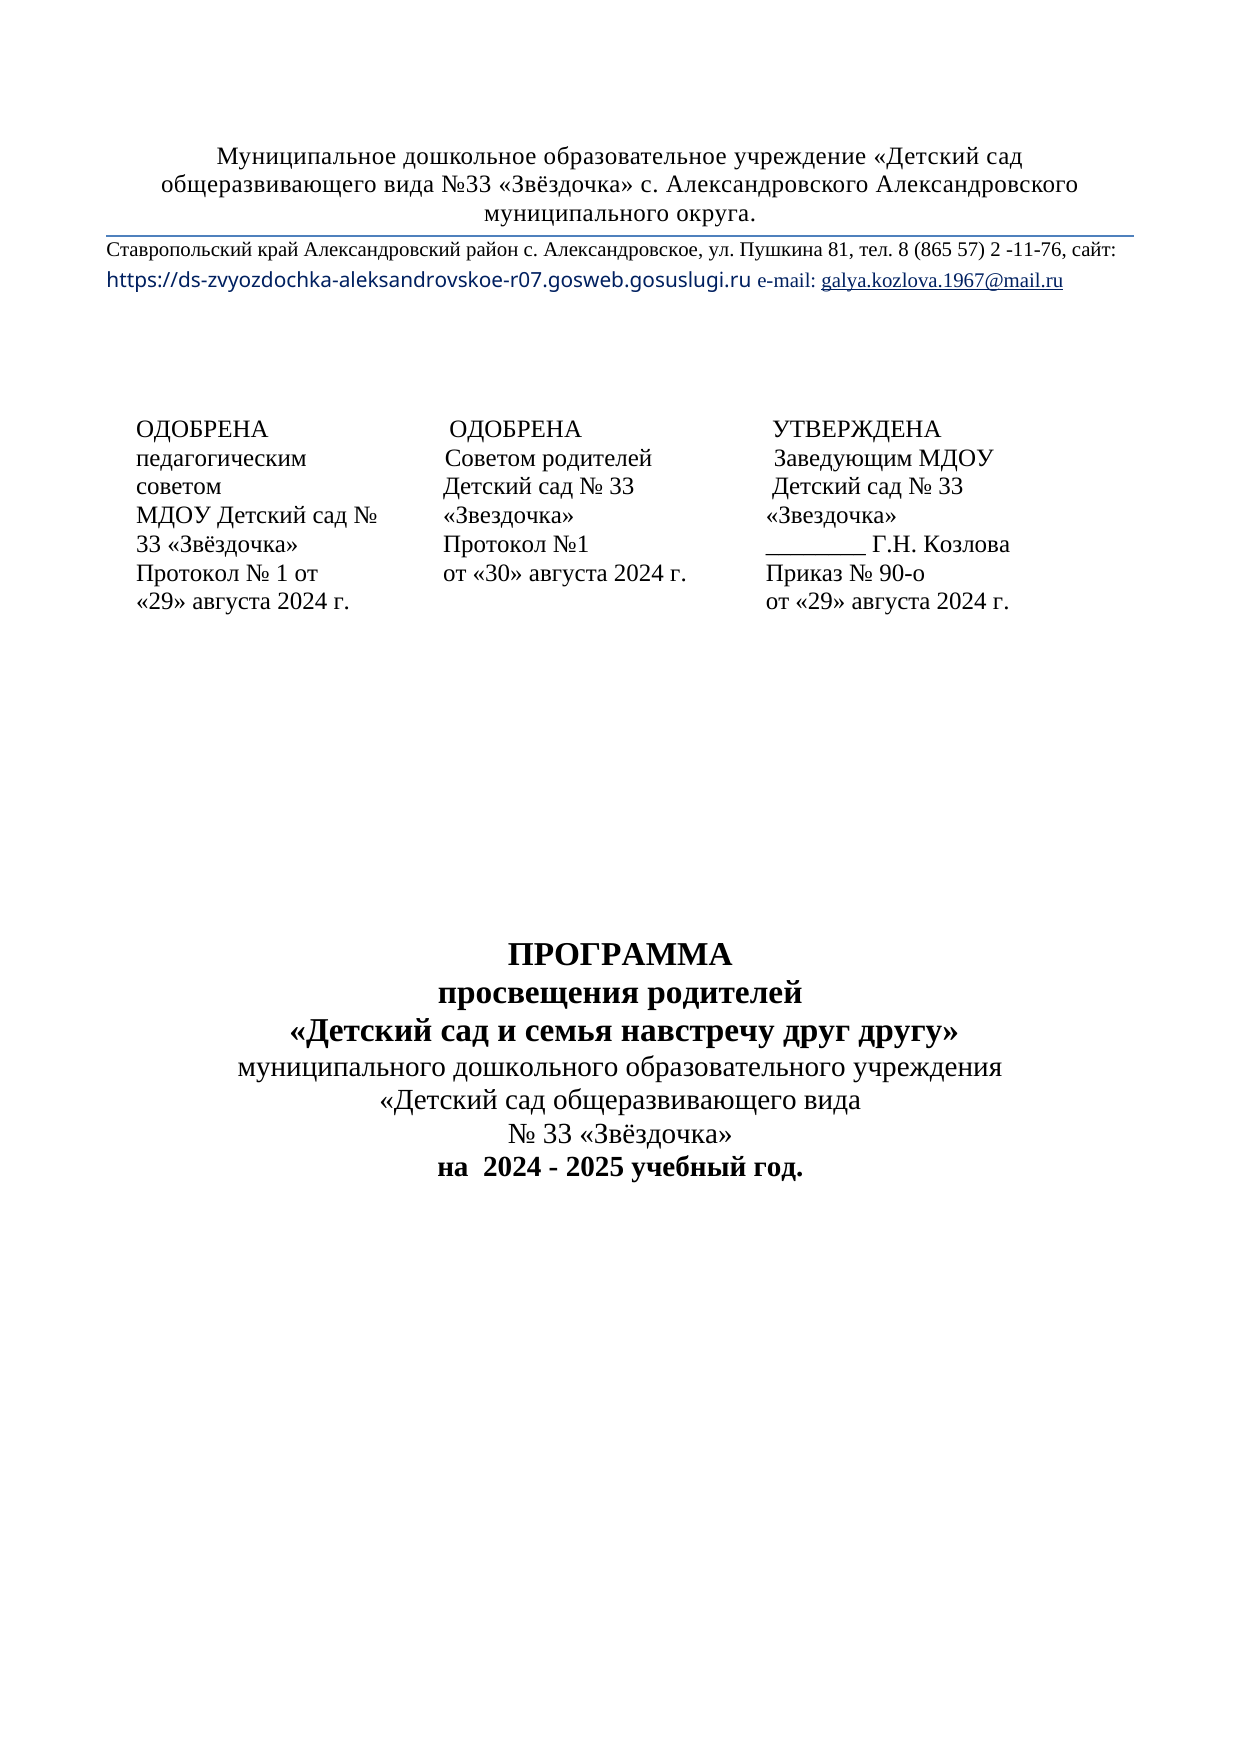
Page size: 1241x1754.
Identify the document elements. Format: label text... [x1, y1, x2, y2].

text № 33 «Звёздочка» [106, 1116, 1134, 1149]
text Ставропольский край Александровский район с. Александровское, ул. Пушкина 81, тел. 8 (865 57) 2 -11-76, сайт: https://ds-zvyozdochka-aleksandrovskoe-r07.gosweb.gosuslugi.ru е-mail: galya.kozlova.1967@mail.ru [106, 237, 1134, 294]
text на 2024 - 2025 учебный год. [106, 1149, 1134, 1183]
text «Детский сад общеразвивающего вида [106, 1082, 1134, 1116]
text ПРОГРАММА [106, 934, 1134, 972]
table_header ОДОБРЕНА Советом родителей Детский сад № 33 «Звездочка» Протокол №1 от «30» августа 2024 г. [402, 414, 725, 673]
table_header УТВЕРЖДЕНА Заведующим МДОУ Детский сад № 33 «Звездочка» ________ Г.Н. Козлова Приказ № 90-о от «29» августа 2024 г. [725, 414, 1092, 673]
text муниципального дошкольного образовательного учреждения [106, 1049, 1134, 1082]
table_header ОДОБРЕНА педагогическим советом МДОУ Детский сад № 33 «Звёздочка» Протокол № 1 от «29» августа 2024 г. [95, 414, 402, 673]
text Муниципальное дошкольное образовательное учреждение «Детский сад общеразвивающего вида №33 «Звёздочка» с. Александровского Александровского муниципального округа. [106, 141, 1134, 235]
text «Детский сад и семья навстречу друг другу» [106, 1011, 1134, 1049]
text просвещения родителей [106, 972, 1134, 1011]
